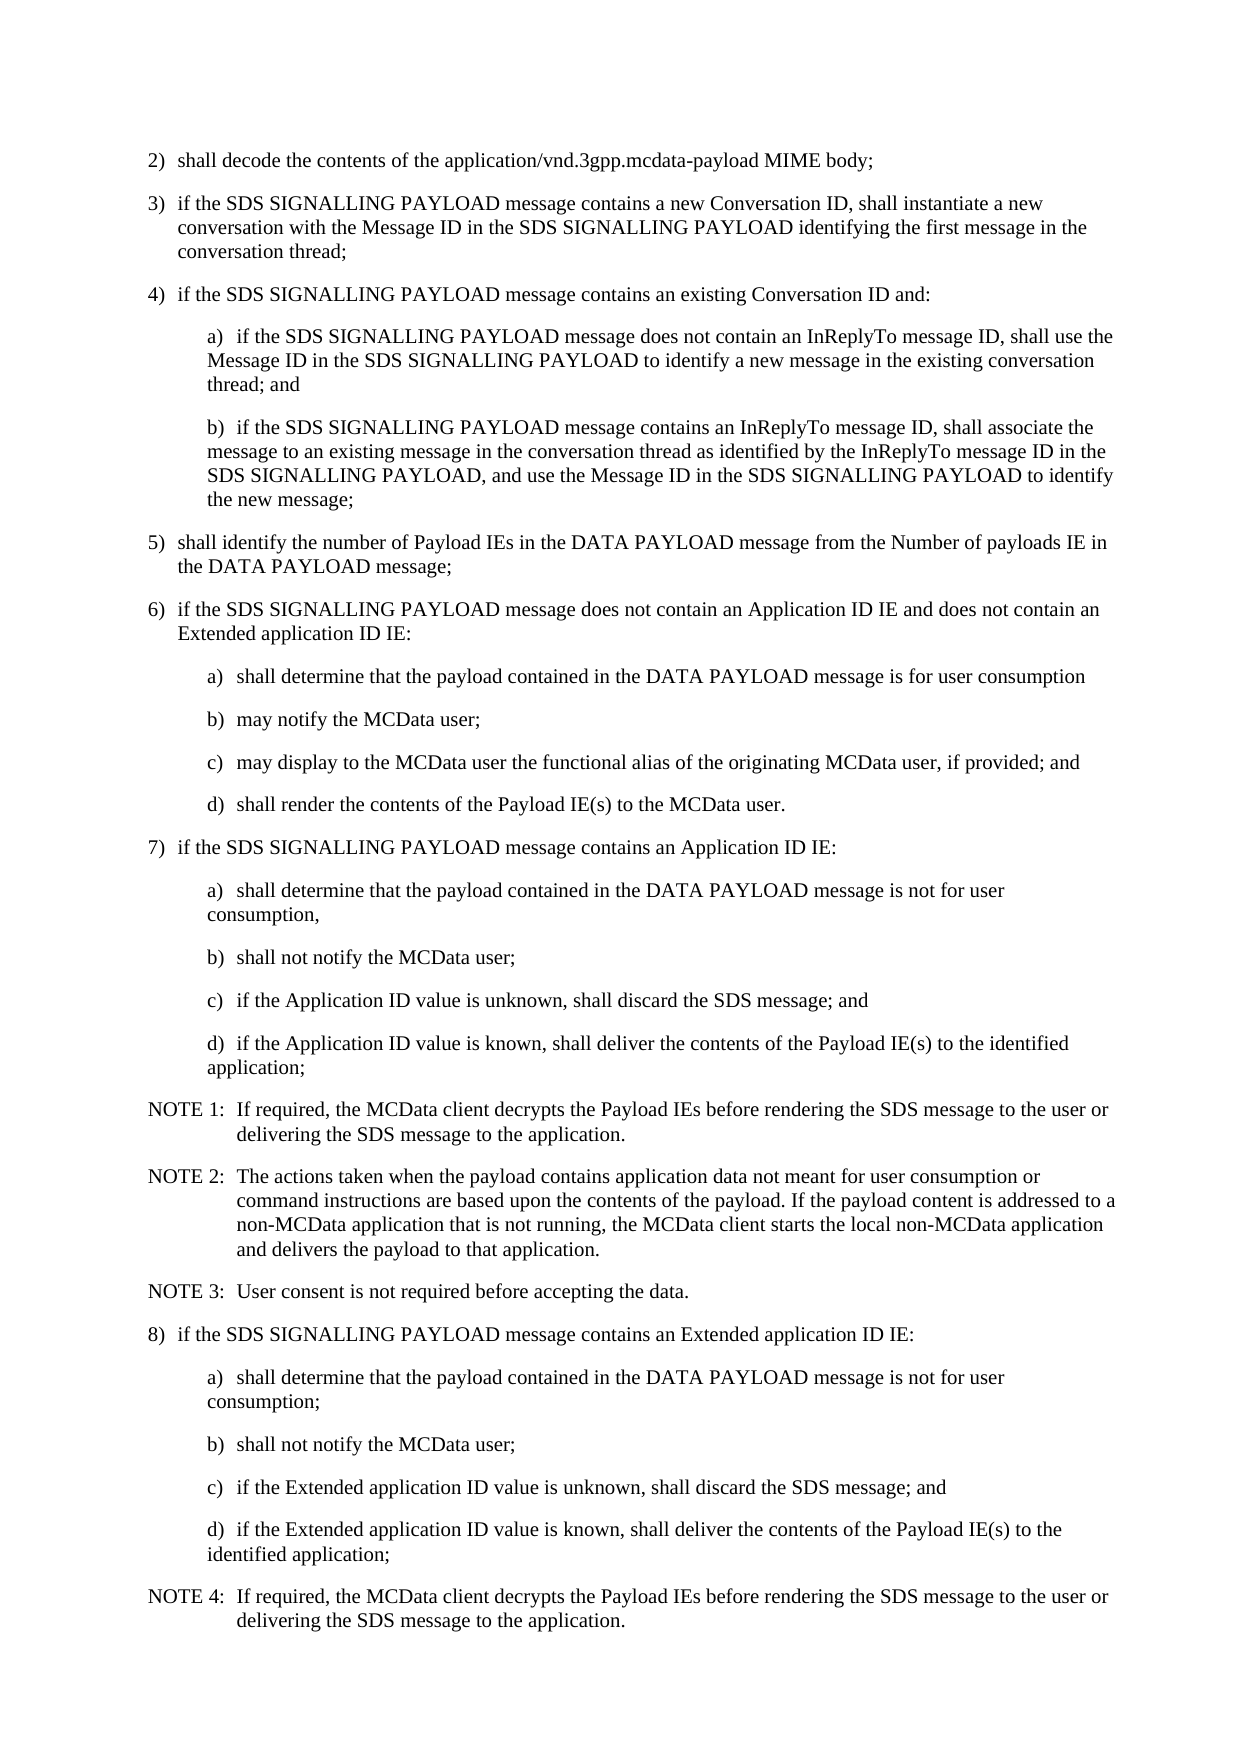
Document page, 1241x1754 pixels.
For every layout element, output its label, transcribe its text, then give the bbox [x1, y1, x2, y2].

text 7) if the SDS SIGNALLING PAYLOAD message contains an Application ID IE: [148, 835, 1122, 859]
text c) may display to the MCData user the functional alias of the originating MCData user, if provided; and [207, 749, 1122, 774]
text a) shall determine that the payload contained in the DATA PAYLOAD message is not for user consumption, [207, 878, 1122, 926]
text NOTE 1: If required, the MCData client decrypts the Payload IEs before rendering the SDS message to the user or delivering the SDS message to the application. [148, 1097, 1122, 1146]
text 8) if the SDS SIGNALLING PAYLOAD message contains an Extended application ID IE: [148, 1322, 1122, 1346]
text a) shall determine that the payload contained in the DATA PAYLOAD message is not for user consumption; [207, 1365, 1122, 1413]
text b) shall not notify the MCData user; [207, 1432, 1122, 1456]
text NOTE 2: The actions taken when the payload contains application data not meant for user consumption or command instructions are based upon the contents of the payload. If the payload content is addressed to a non-MCData application that is not running, the MCData client starts the local non-MCData application and delivers the payload to that application. [148, 1164, 1122, 1261]
text 2) shall decode the contents of the application/vnd.3gpp.mcdata-payload MIME body; [148, 148, 1122, 172]
text NOTE 3: User consent is not required before accepting the data. [148, 1279, 1122, 1303]
text 4) if the SDS SIGNALLING PAYLOAD message contains an existing Conversation ID and: [148, 281, 1122, 306]
text b) shall not notify the MCData user; [207, 945, 1122, 969]
text 5) shall identify the number of Payload IEs in the DATA PAYLOAD message from the Number of payloads IE in the DATA PAYLOAD message; [148, 530, 1122, 578]
text d) if the Extended application ID value is known, shall deliver the contents of the Payload IE(s) to the identified application; [207, 1517, 1122, 1566]
text NOTE 4: If required, the MCData client decrypts the Payload IEs before rendering the SDS message to the user or delivering the SDS message to the application. [148, 1584, 1122, 1632]
text c) if the Extended application ID value is unknown, shall discard the SDS message; and [207, 1474, 1122, 1499]
text b) if the SDS SIGNALLING PAYLOAD message contains an InReplyTo message ID, shall associate the message to an existing message in the conversation thread as identified by the InReplyTo message ID in the SDS SIGNALLING PAYLOAD, and use the Message ID in the SDS SIGNALLING PAYLOAD to identify the new message; [207, 415, 1122, 511]
text 6) if the SDS SIGNALLING PAYLOAD message does not contain an Application ID IE and does not contain an Extended application ID IE: [148, 597, 1122, 645]
text a) shall determine that the payload contained in the DATA PAYLOAD message is for user consumption [207, 664, 1122, 688]
text c) if the Application ID value is unknown, shall discard the SDS message; and [207, 988, 1122, 1012]
text d) shall render the contents of the Payload IE(s) to the MCData user. [207, 792, 1122, 816]
text b) may notify the MCData user; [207, 707, 1122, 731]
text d) if the Application ID value is known, shall deliver the contents of the Payload IE(s) to the identified application; [207, 1031, 1122, 1079]
text a) if the SDS SIGNALLING PAYLOAD message does not contain an InReplyTo message ID, shall use the Message ID in the SDS SIGNALLING PAYLOAD to identify a new message in the existing conversation thread; and [207, 324, 1122, 396]
text 3) if the SDS SIGNALLING PAYLOAD message contains a new Conversation ID, shall instantiate a new conversation with the Message ID in the SDS SIGNALLING PAYLOAD identifying the first message in the conversation thread; [148, 191, 1122, 263]
